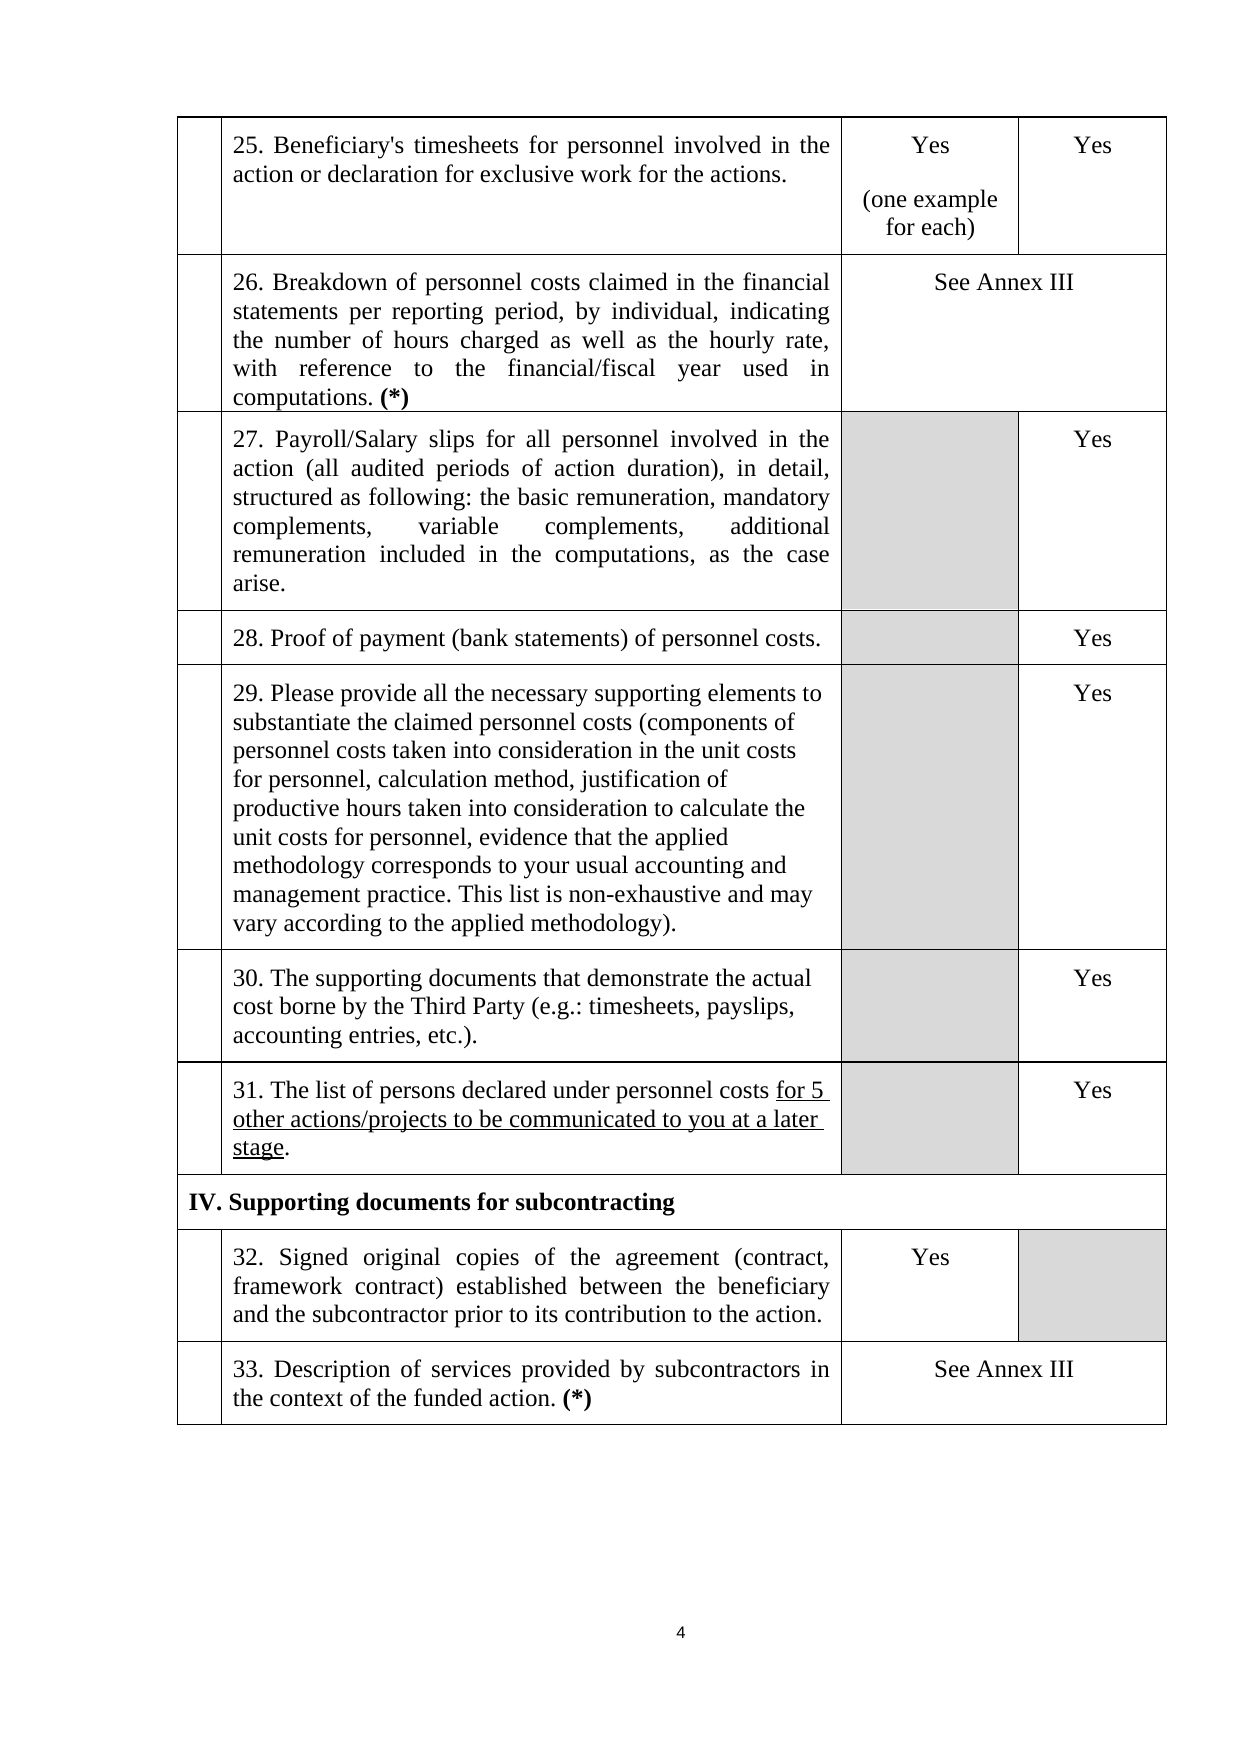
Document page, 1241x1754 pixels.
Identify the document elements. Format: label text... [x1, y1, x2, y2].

table_cell 25. Beneficiary's timesheets for personnel involved in the action or declaration for exclusive work for the actions. [222, 118, 841, 254]
table_cell [842, 1063, 1018, 1174]
table_cell [178, 665, 221, 949]
table_cell Yes [1019, 665, 1166, 949]
table_cell 32. Signed original copies of the agreement (contract, framework contract) established between the beneficiary and the subcontractor prior to its contribution to the action. [222, 1230, 841, 1341]
table_cell Yes [1019, 412, 1166, 609]
table_cell 33. Description of services provided by subcontractors in the context of the funded action. (*) [222, 1342, 841, 1424]
table_cell [842, 611, 1018, 664]
table_cell Yes [1019, 950, 1166, 1061]
table_cell IV. Supporting documents for subcontracting [178, 1175, 1166, 1228]
table_cell [842, 950, 1018, 1061]
table_cell [178, 1230, 221, 1341]
table_cell 31. The list of persons declared under personnel costs for 5 other actions/projects to be communicated to you at a later stage. [222, 1063, 841, 1174]
table_cell 26. Breakdown of personnel costs claimed in the financial statements per reporting period, by individual, indicating the number of hours charged as well as the hourly rate, with reference to the financial/fiscal year used in computations. (*) [222, 255, 841, 411]
table_cell [842, 665, 1018, 949]
table_cell [178, 950, 221, 1061]
table_cell See Annex III [842, 255, 1166, 411]
table_cell [842, 412, 1018, 609]
table_cell See Annex III [842, 1342, 1166, 1424]
table_cell 29. Please provide all the necessary supporting elements to substantiate the claimed personnel costs (components of personnel costs taken into consideration in the unit costs for personnel, calculation method, justification of productive hours taken into consideration to calculate the unit costs for personnel, evidence that the applied methodology corresponds to your usual accounting and management practice. This list is non-exhaustive and may vary according to the applied methodology). [222, 665, 841, 949]
table_cell Yes [1019, 118, 1166, 254]
table_cell 28. Proof of payment (bank statements) of personnel costs. [222, 611, 841, 664]
table_cell 30. The supporting documents that demonstrate the actual cost borne by the Third Party (e.g.: timesheets, payslips, accounting entries, etc.). [222, 950, 841, 1061]
table_cell Yes [842, 1230, 1018, 1341]
table_cell [178, 611, 221, 664]
table_cell 27. Payroll/Salary slips for all personnel involved in the action (all audited periods of action duration), in detail, structured as following: the basic remuneration, mandatory complements, variable complements, additional remuneration included in the computations, as the case arise. [222, 412, 841, 609]
table_cell [178, 118, 221, 254]
table_cell [178, 1342, 221, 1424]
table_cell Yes [1019, 1063, 1166, 1174]
table_cell Yes (one example for each) [842, 118, 1018, 254]
table_cell [178, 412, 221, 609]
table_cell Yes [1019, 611, 1166, 664]
table_cell [178, 255, 221, 411]
table_cell [178, 1063, 221, 1174]
table_cell [1019, 1230, 1166, 1341]
